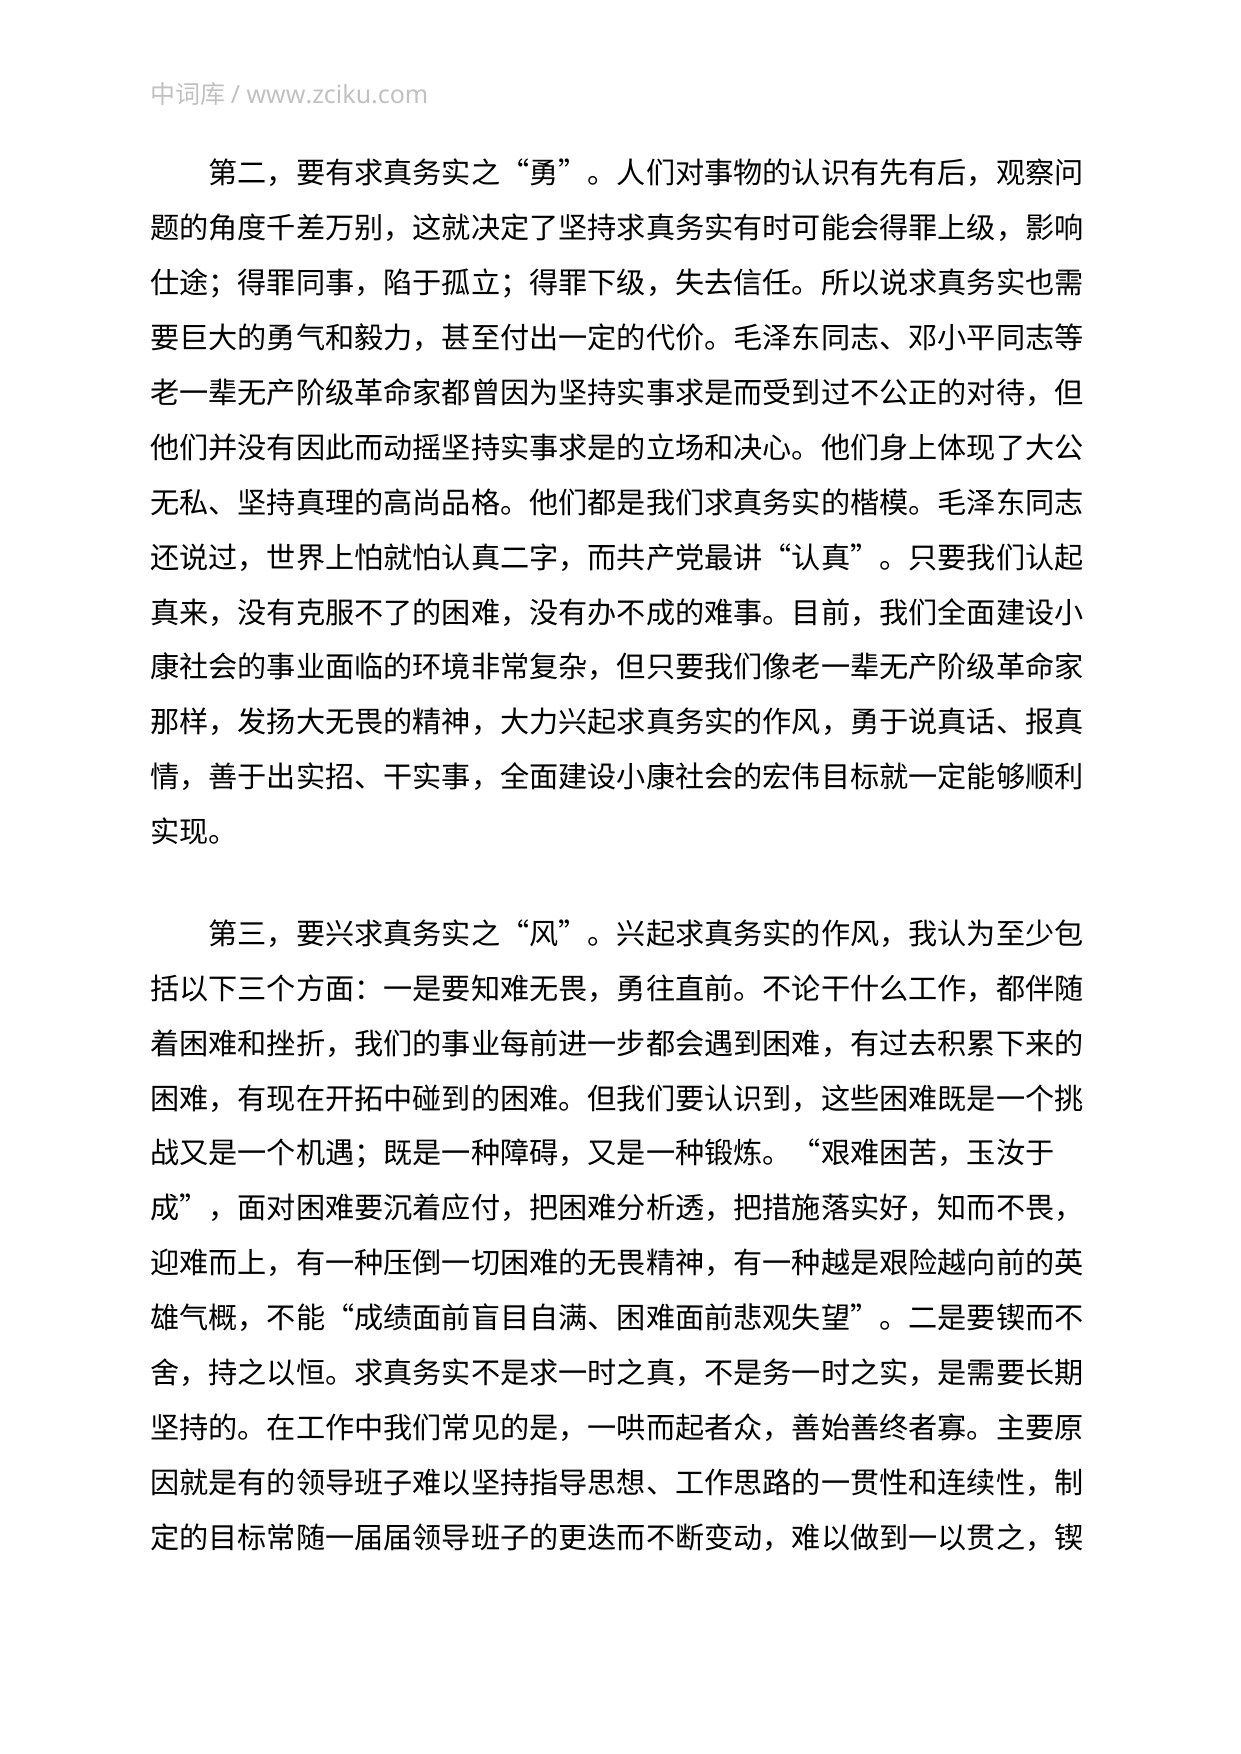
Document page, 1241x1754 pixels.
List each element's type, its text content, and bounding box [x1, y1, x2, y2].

text 第二，要有求真务实之“勇”。人们对事物的认识有先有后，观察问题的角度千差万别，这就决定了坚持求真务实有时可能会得罪上级，影响仕途；得罪同事，陷于孤立；得罪下级，失去信任。所以说求真务实也需要巨大的勇气和毅力，甚至付出一定的代价。毛泽东同志、邓小平同志等老一辈无产阶级革命家都曾因为坚持实事求是而受到过不公正的对待，但他们并没有因此而动摇坚持实事求是的立场和决心。他们身上体现了大公无私、坚持真理的高尚品格。他们都是我们求真务实的楷模。毛泽东同志还说过，世界上怕就怕认真二字，而共产党最讲“认真”。只要我们认起真来，没有克服不了的困难，没有办不成的难事。目前，我们全面建设小康社会的事业面临的环境非常复杂，但只要我们像老一辈无产阶级革命家那样，发扬大无畏的精神，大力兴起求真务实的作风，勇于说真话、报真情，善于出实招、干实事，全面建设小康社会的宏伟目标就一定能够顺利实现。 [150, 150, 1090, 851]
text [150, 911, 1090, 1557]
